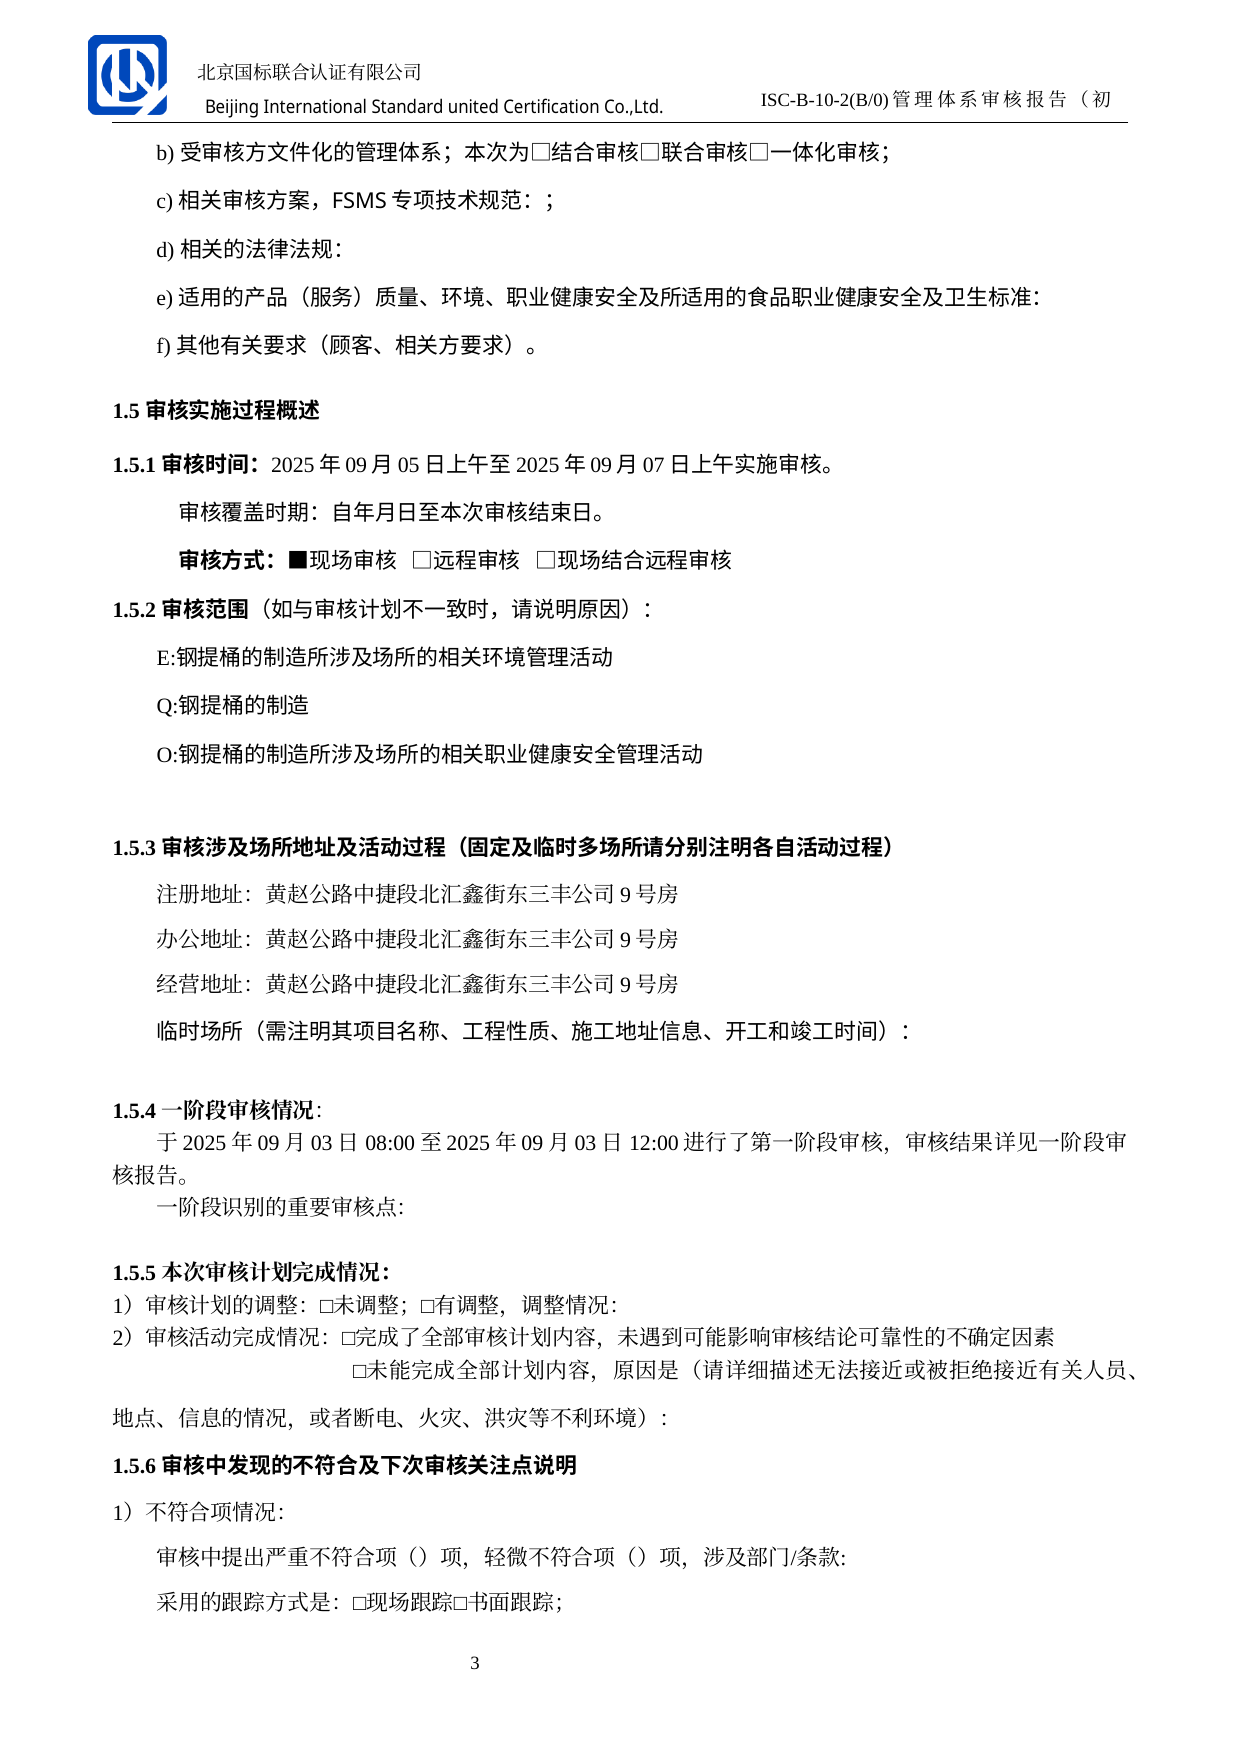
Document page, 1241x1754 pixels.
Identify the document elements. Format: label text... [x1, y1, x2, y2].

text 审核中提出严重不符合项（）项，轻微不符合项（）项，涉及部门/条款: [112, 1541, 1128, 1574]
text E:钢提桶的制造所涉及场所的相关环境管理活动 [112, 639, 1128, 672]
text 采用的跟踪方式是：□现场跟踪□书面跟踪； [112, 1586, 1128, 1619]
text d) 相关的法律法规： [112, 231, 1128, 264]
text 临时场所（需注明其项目名称、工程性质、施工地址信息、开工和竣工时间）： [112, 1013, 1128, 1046]
text b) 受审核方文件化的管理体系；本次为□结合审核□联合审核□一体化审核； [112, 135, 1128, 167]
text c) 相关审核方案，FSMS专项技术规范：； [112, 183, 1128, 216]
text 审核方式：■现场审核 □远程审核 □现场结合远程审核 [112, 543, 1128, 575]
text 1.5.5 本次审核计划完成情况： [112, 1257, 1128, 1289]
text 1.5.1 审核时间：2025年09月05日上午至2025年09月07日上午实施审核。 [112, 446, 1128, 479]
text 1.5.6 审核中发现的不符合及下次审核关注点说明 [112, 1448, 1128, 1480]
text 经营地址：黄赵公路中捷段北汇鑫街东三丰公司9号房 [112, 968, 1128, 1001]
text □未能完成全部计划内容，原因是（请详细描述无法接近或被拒绝接近有关人员、地点、信息的情况，或者断电、火灾、洪灾等不利环境）： [112, 1354, 1128, 1435]
text 1）不符合项情况： [112, 1496, 1128, 1529]
text 1.5.4 一阶段审核情况： [112, 1094, 1128, 1127]
text 审核覆盖时期：自年月日至本次审核结束日。 [112, 494, 1128, 527]
text Q:钢提桶的制造 [112, 688, 1128, 720]
text 办公地址：黄赵公路中捷段北汇鑫街东三丰公司9号房 [112, 923, 1128, 956]
text 1.5 审核实施过程概述 [112, 393, 1128, 425]
text f) 其他有关要求（顾客、相关方要求）。 [112, 328, 1128, 361]
text 一阶段识别的重要审核点： [112, 1192, 1128, 1224]
text 1.5.3 审核涉及场所地址及活动过程（固定及临时多场所请分别注明各自活动过程） [112, 829, 1128, 862]
text e) 适用的产品（服务）质量、环境、职业健康安全及所适用的食品职业健康安全及卫生标准： [112, 280, 1128, 312]
text 于2025年09月03日 08:00至2025年09月03日 12:00进行了第一阶段审核，审核结果详见一阶段审核报告。 [112, 1127, 1128, 1192]
text 2）审核活动完成情况：□完成了全部审核计划内容，未遇到可能影响审核结论可靠性的不确定因素 [112, 1322, 1128, 1354]
text O:钢提桶的制造所涉及场所的相关职业健康安全管理活动 [112, 736, 1128, 769]
text 1）审核计划的调整：□未调整；□有调整，调整情况： [112, 1289, 1128, 1322]
text 1.5.2 审核范围（如与审核计划不一致时，请说明原因）： [112, 591, 1128, 624]
picture [88, 35, 167, 115]
text 注册地址：黄赵公路中捷段北汇鑫街东三丰公司9号房 [112, 878, 1128, 910]
